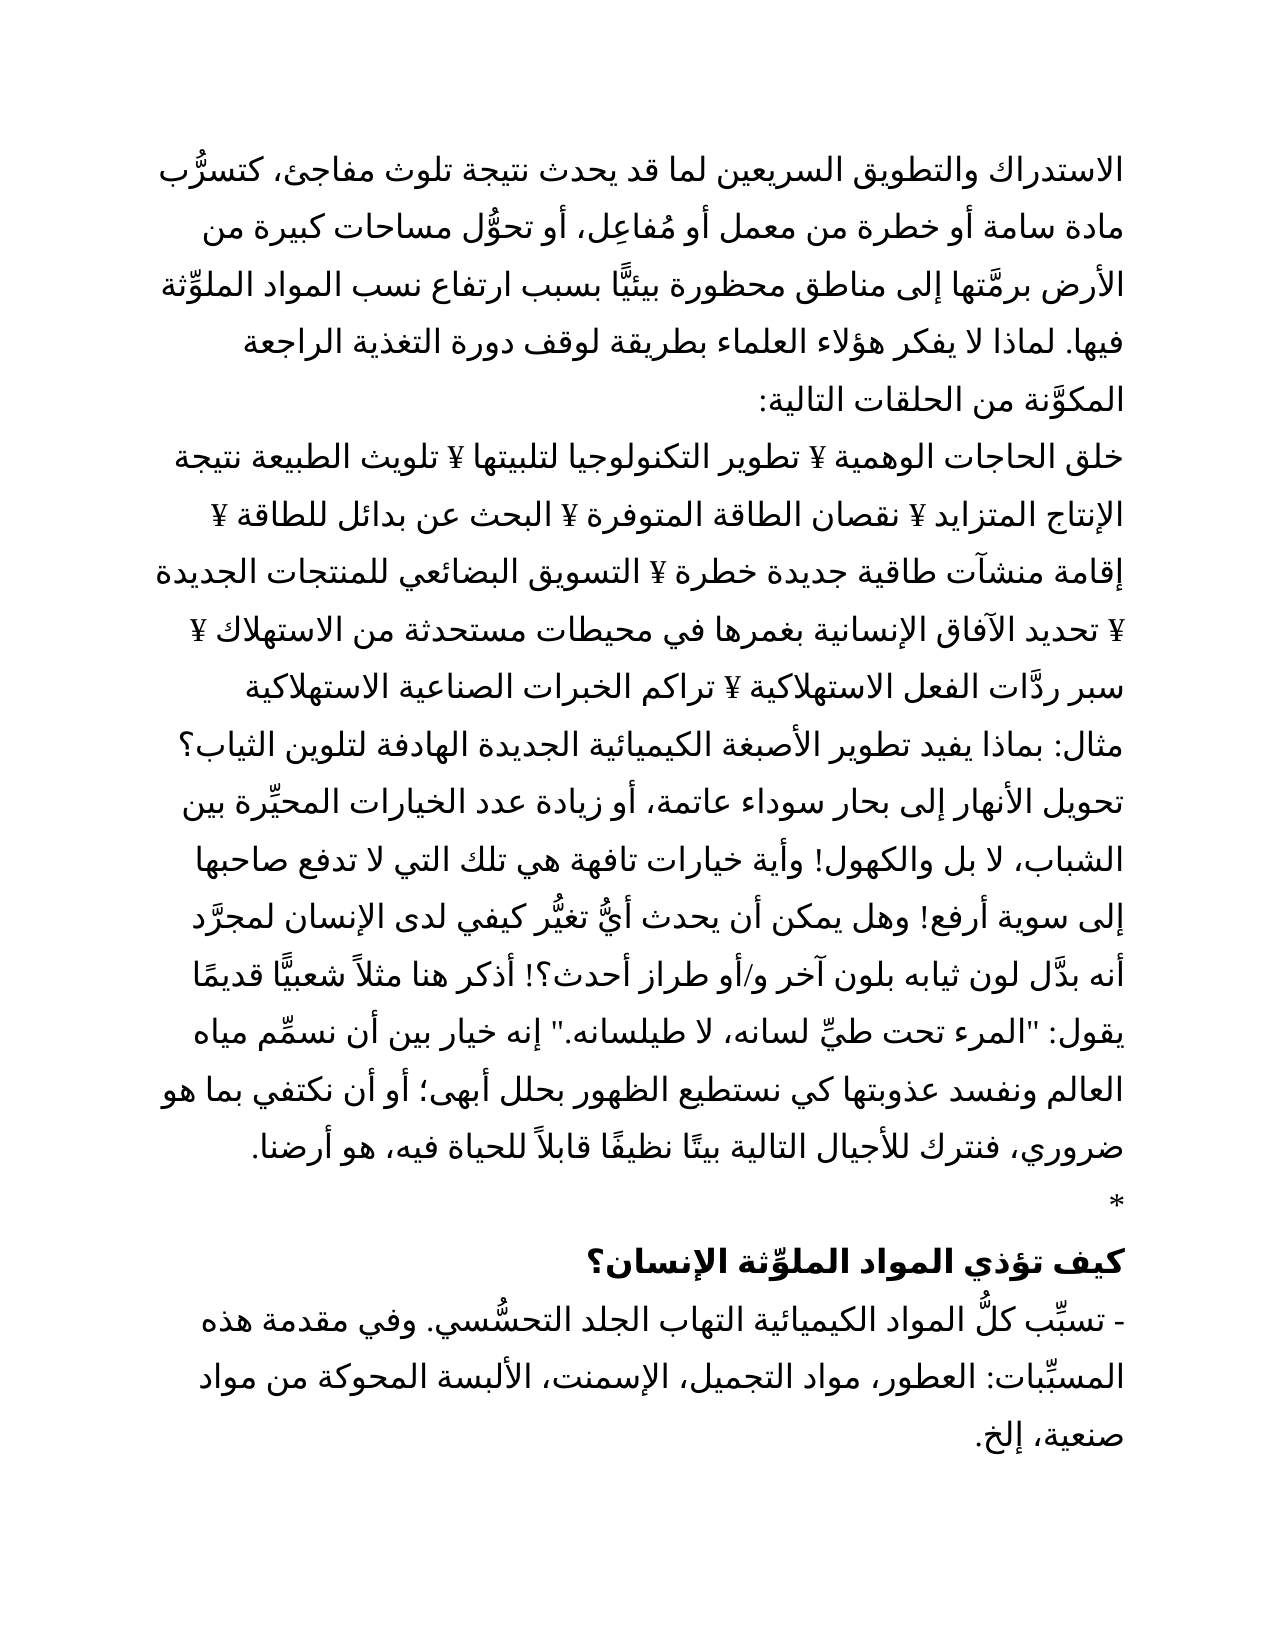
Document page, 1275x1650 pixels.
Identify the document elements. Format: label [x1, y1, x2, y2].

text [150, 150, 1125, 1453]
